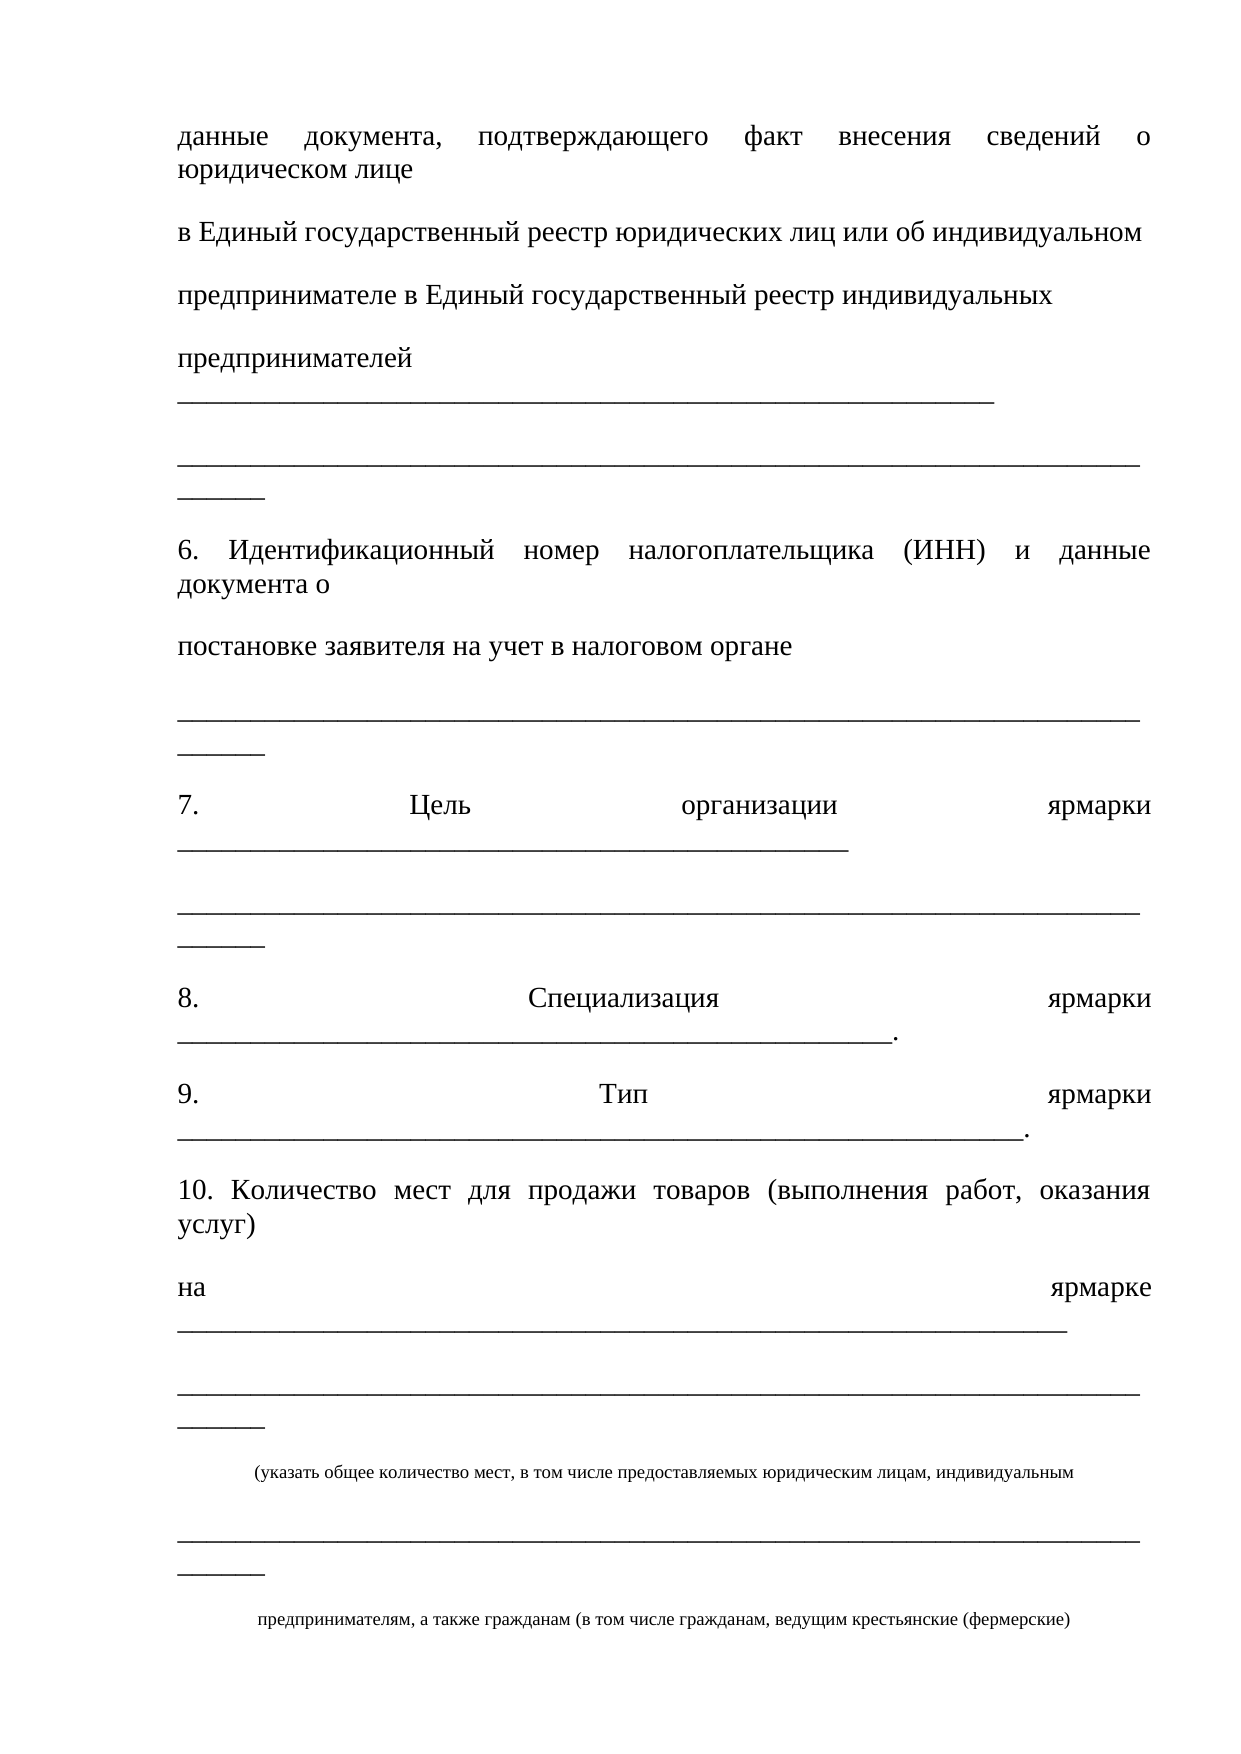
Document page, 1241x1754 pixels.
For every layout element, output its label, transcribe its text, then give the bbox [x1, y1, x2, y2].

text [177, 1512, 1152, 1579]
text 8. Специализация ярмарки _________________________________________________. [177, 980, 1152, 1047]
text в Единый государственный реестр юридических лиц или об индивидуальном [177, 214, 1152, 248]
text 7. Цель организации ярмарки ______________________________________________ [177, 787, 1152, 854]
text 9. Тип ярмарки __________________________________________________________. [177, 1076, 1152, 1143]
text ________________________________________________________________________ [177, 691, 1152, 758]
text на ярмарке _____________________________________________________________ [177, 1269, 1152, 1336]
text 6. Идентификационный номер налогоплательщика (ИНН) и данные документа о [177, 532, 1152, 599]
text 10. Количество мест для продажи товаров (выполнения работ, оказания услуг) [177, 1172, 1152, 1239]
text предпринимателе в Единый государственный реестр индивидуальных [177, 277, 1152, 311]
text (указать общее количество мест, в том числе предоставляемых юридическим лицам, индивидуальным [177, 1461, 1152, 1483]
text данные документа, подтверждающего факт внесения сведений о юридическом лице [177, 118, 1152, 185]
text постановке заявителя на учет в налоговом органе [177, 628, 1152, 662]
text ________________________________________________________________________ [177, 1365, 1152, 1432]
text предпринимателей ________________________________________________________ [177, 340, 1152, 407]
text предпринимателям, а также гражданам (в том числе гражданам, ведущим крестьянские (фермерские) [177, 1608, 1152, 1630]
text ________________________________________________________________________ [177, 436, 1152, 503]
text ________________________________________________________________________ [177, 884, 1152, 951]
